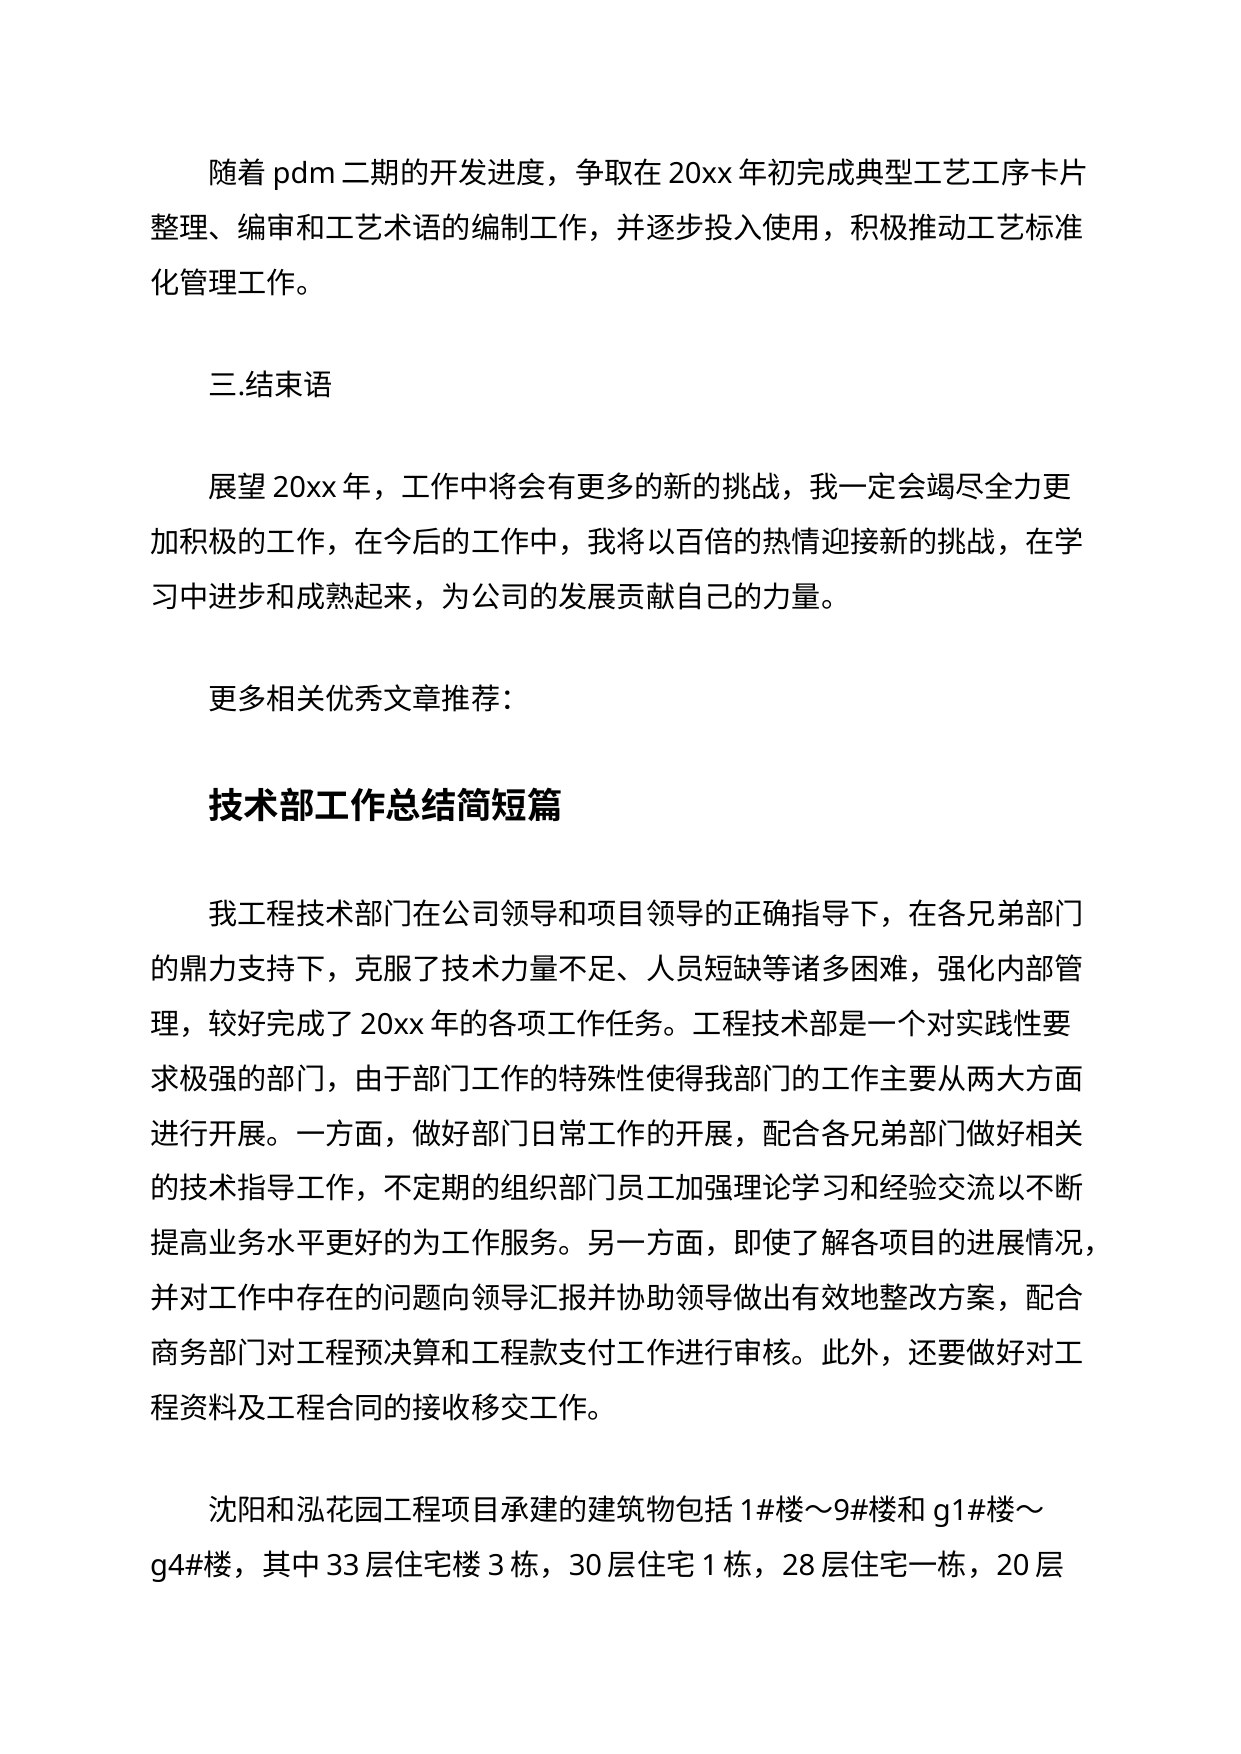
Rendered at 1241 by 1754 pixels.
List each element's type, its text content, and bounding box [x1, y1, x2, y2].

text 随着pdm二期的开发进度，争取在20xx年初完成典型工艺工序卡片整理、编审和工艺术语的编制工作，并逐步投入使用，积极推动工艺标准化管理工作。 [150, 150, 1090, 302]
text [150, 1486, 1090, 1584]
text 三.结束语 [150, 362, 1090, 404]
text 展望20xx年，工作中将会有更多的新的挑战，我一定会竭尽全力更加积极的工作，在今后的工作中，我将以百倍的热情迎接新的挑战，在学习中进步和成熟起来，为公司的发展贡献自己的力量。 [150, 464, 1090, 616]
text 技术部工作总结简短篇 [150, 777, 1090, 828]
text 更多相关优秀文章推荐： [150, 675, 1090, 718]
text 我工程技术部门在公司领导和项目领导的正确指导下，在各兄弟部门的鼎力支持下，克服了技术力量不足、人员短缺等诸多困难，强化内部管理，较好完成了20xx年的各项工作任务。工程技术部是一个对实践性要求极强的部门，由于部门工作的特殊性使得我部门的工作主要从两大方面进行开展。一方面，做好部门日常工作的开展，配合各兄弟部门做好相关的技术指导工作，不定期的组织部门员工加强理论学习和经验交流以不断提高业务水平更好的为工作服务。另一方面，即使了解各项目的进展情况，并对工作中存在的问题向领导汇报并协助领导做出有效地整改方案，配合商务部门对工程预决算和工程款支付工作进行审核。此外，还要做好对工程资料及工程合同的接收移交工作。 [150, 891, 1090, 1427]
